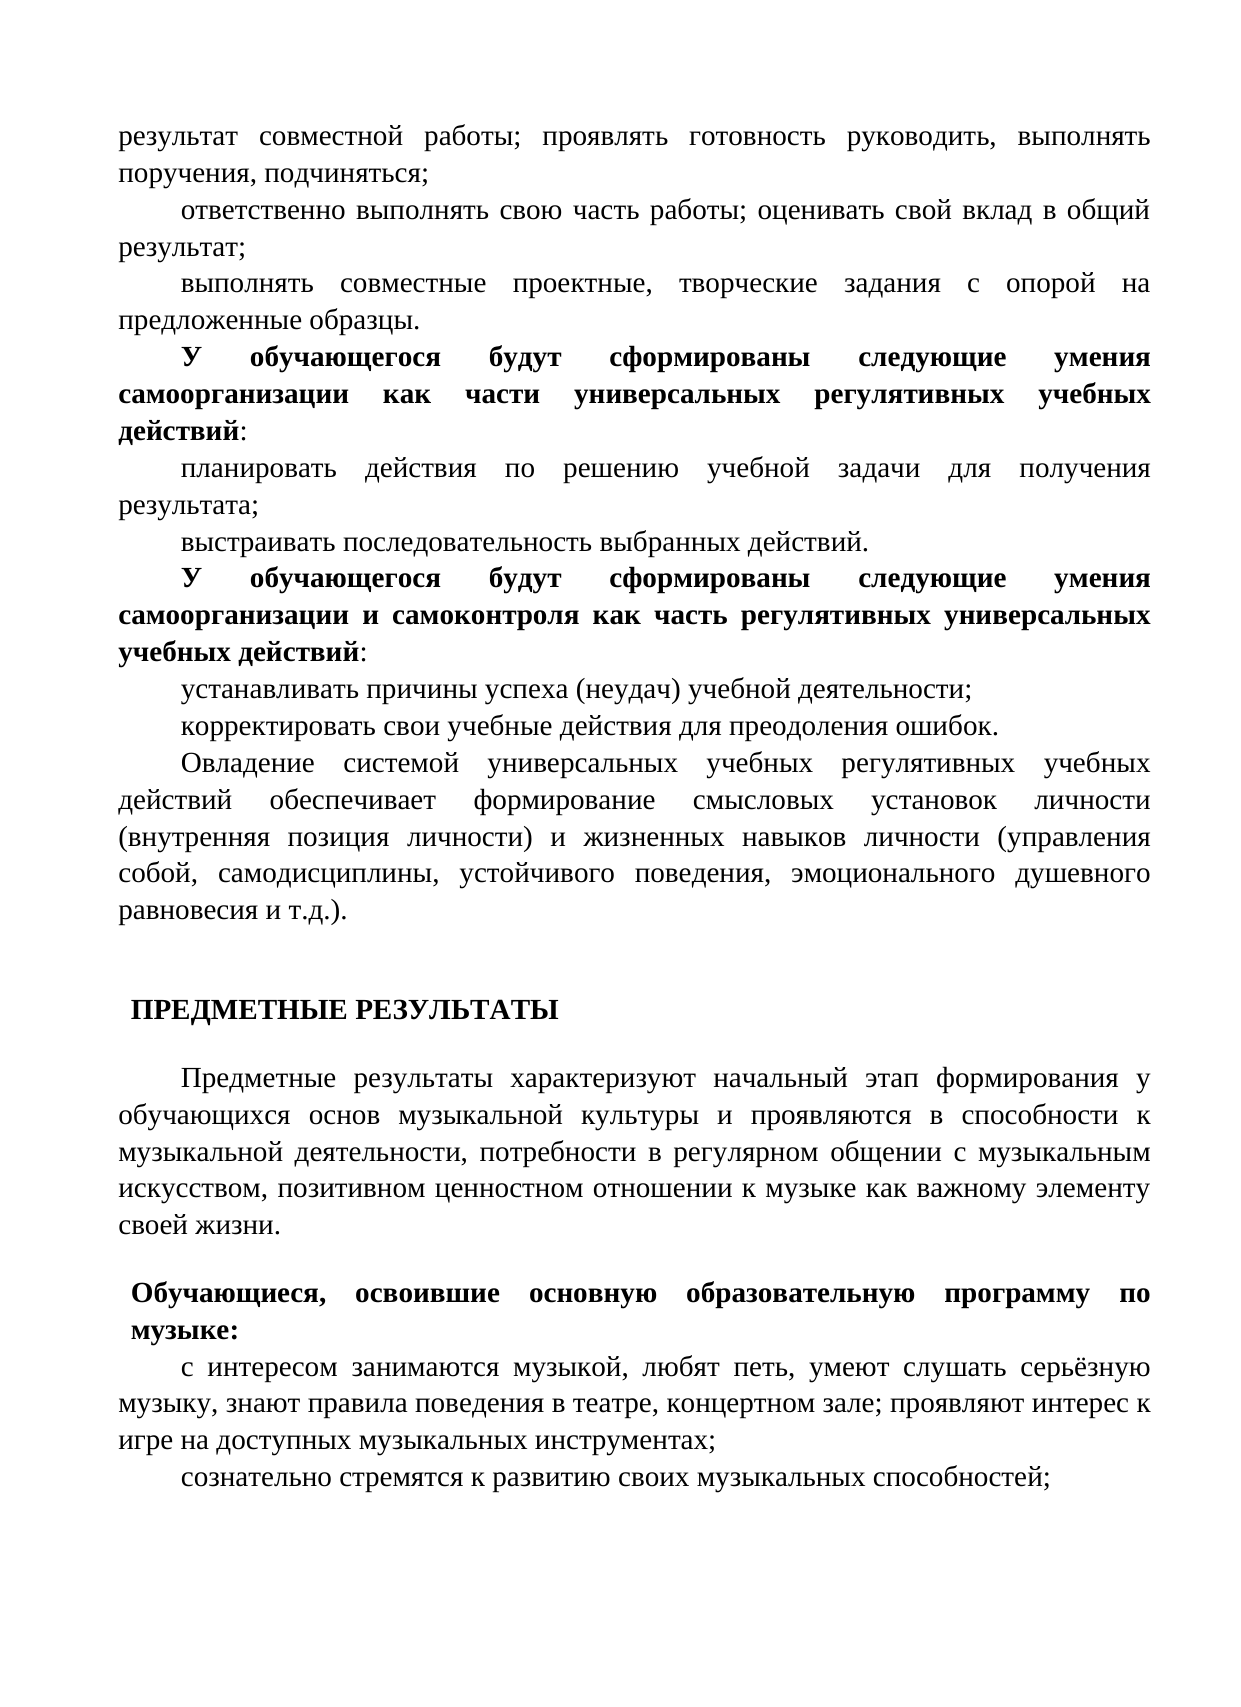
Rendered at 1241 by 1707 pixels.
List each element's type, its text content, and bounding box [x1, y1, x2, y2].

text устанавливать причины успеха (неудач) учебной деятельности; [118, 671, 1152, 705]
text планировать действия по решению учебной задачи для получения результата; [118, 450, 1152, 520]
text корректировать свои учебные действия для преодоления ошибок. [118, 708, 1152, 742]
text ответственно выполнять свою часть работы; оценивать свой вклад в общий результат; [118, 192, 1152, 262]
text выполнять совместные проектные, творческие задания с опорой на предложенные образцы. [118, 266, 1152, 336]
text Овладение системой универсальных учебных регулятивных учебных действий обеспечивает формирование смысловых установок личности (внутренняя позиция личности) и жизненных навыков личности (управления собой, самодисциплины, устойчивого поведения, эмоционального душевного равновесия и т.д.). [118, 745, 1152, 926]
text У обучающегося будут сформированы следующие умения самоорганизации и самоконтроля как часть регулятивных универсальных учебных действий: [118, 561, 1152, 668]
text с интересом занимаются музыкой, любят петь, умеют слушать серьёзную музыку, знают правила поведения в театре, концертном зале; проявляют интерес к игре на доступных музыкальных инструментах; [118, 1349, 1152, 1456]
text ПРЕДМЕТНЫЕ РЕЗУЛЬТАТЫ [131, 992, 1152, 1026]
text У обучающегося будут сформированы следующие умения самоорганизации как части универсальных регулятивных учебных действий: [118, 339, 1152, 447]
text выстраивать последовательность выбранных действий. [118, 524, 1152, 557]
text Обучающиеся, освоившие основную образовательную программу по музыке: [131, 1275, 1152, 1345]
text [118, 118, 1152, 188]
text Предметные результаты характеризуют начальный этап формирования у обучающихся основ музыкальной культуры и проявляются в способности к музыкальной деятельности, потребности в регулярном общении с музыкальным искусством, позитивном ценностном отношении к музыке как важному элементу своей жизни. [118, 1060, 1152, 1241]
text сознательно стремятся к развитию своих музыкальных способностей; [118, 1459, 1152, 1493]
